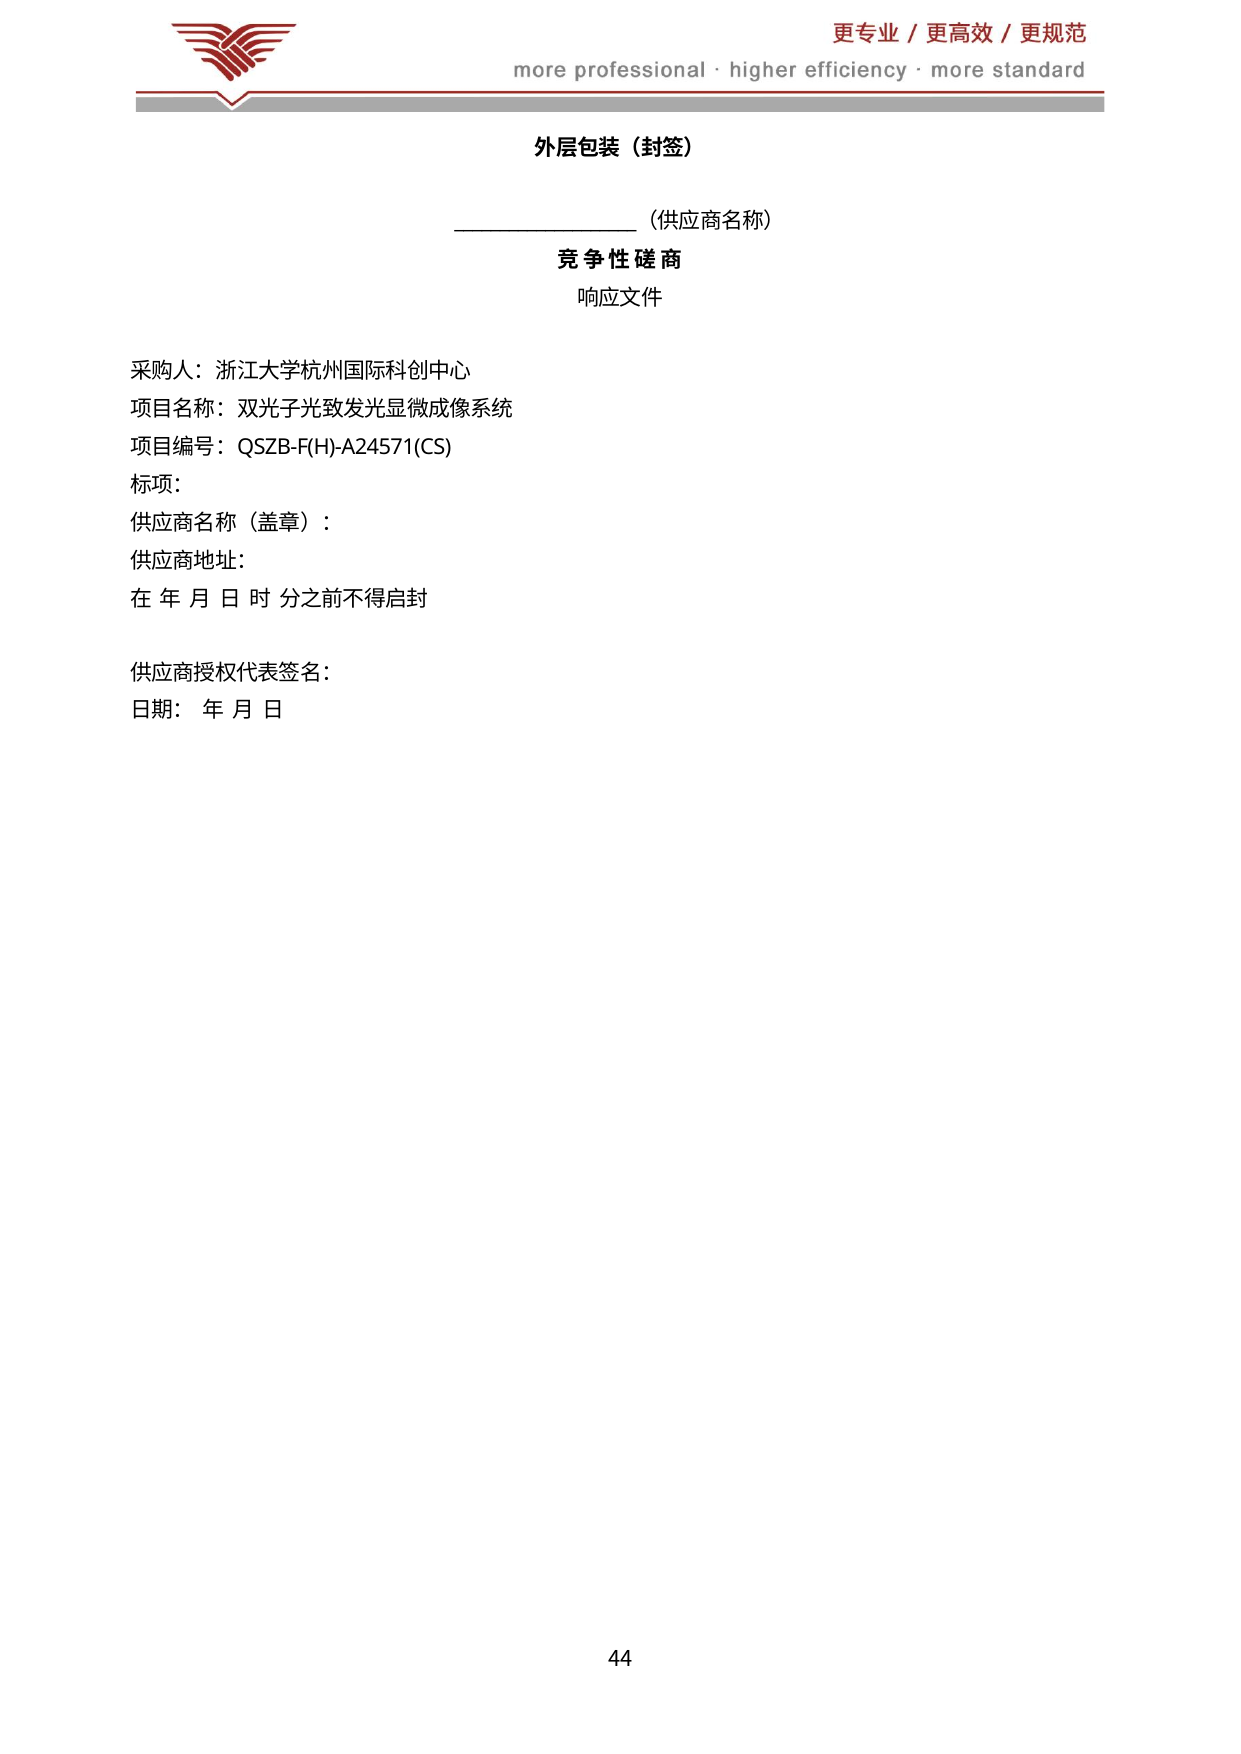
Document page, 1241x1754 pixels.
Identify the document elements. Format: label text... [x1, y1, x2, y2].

text 供应商地址： [130, 543, 1110, 575]
text 项目名称：双光子光致发光显微成像系统 [130, 391, 1110, 423]
text 供应商授权代表签名： [130, 654, 1110, 686]
text 在 年 月 日 时 分之前不得启封 [130, 581, 1110, 613]
picture [135, 0, 1105, 112]
text 日期： 年 月 日 [130, 692, 1110, 724]
text 响应文件 [130, 279, 1110, 311]
text ____________________（供应商名称） [130, 203, 1110, 235]
text 竞 争 性 磋 商 [130, 242, 1110, 273]
text 外层包装（封签） [130, 130, 1110, 162]
text 供应商名称（盖章）： [130, 505, 1110, 537]
text 采购人：浙江大学杭州国际科创中心 [130, 353, 1110, 385]
text 标项： [130, 467, 1110, 499]
text 项目编号：QSZB-F(H)-A24571(CS) [130, 429, 1110, 461]
